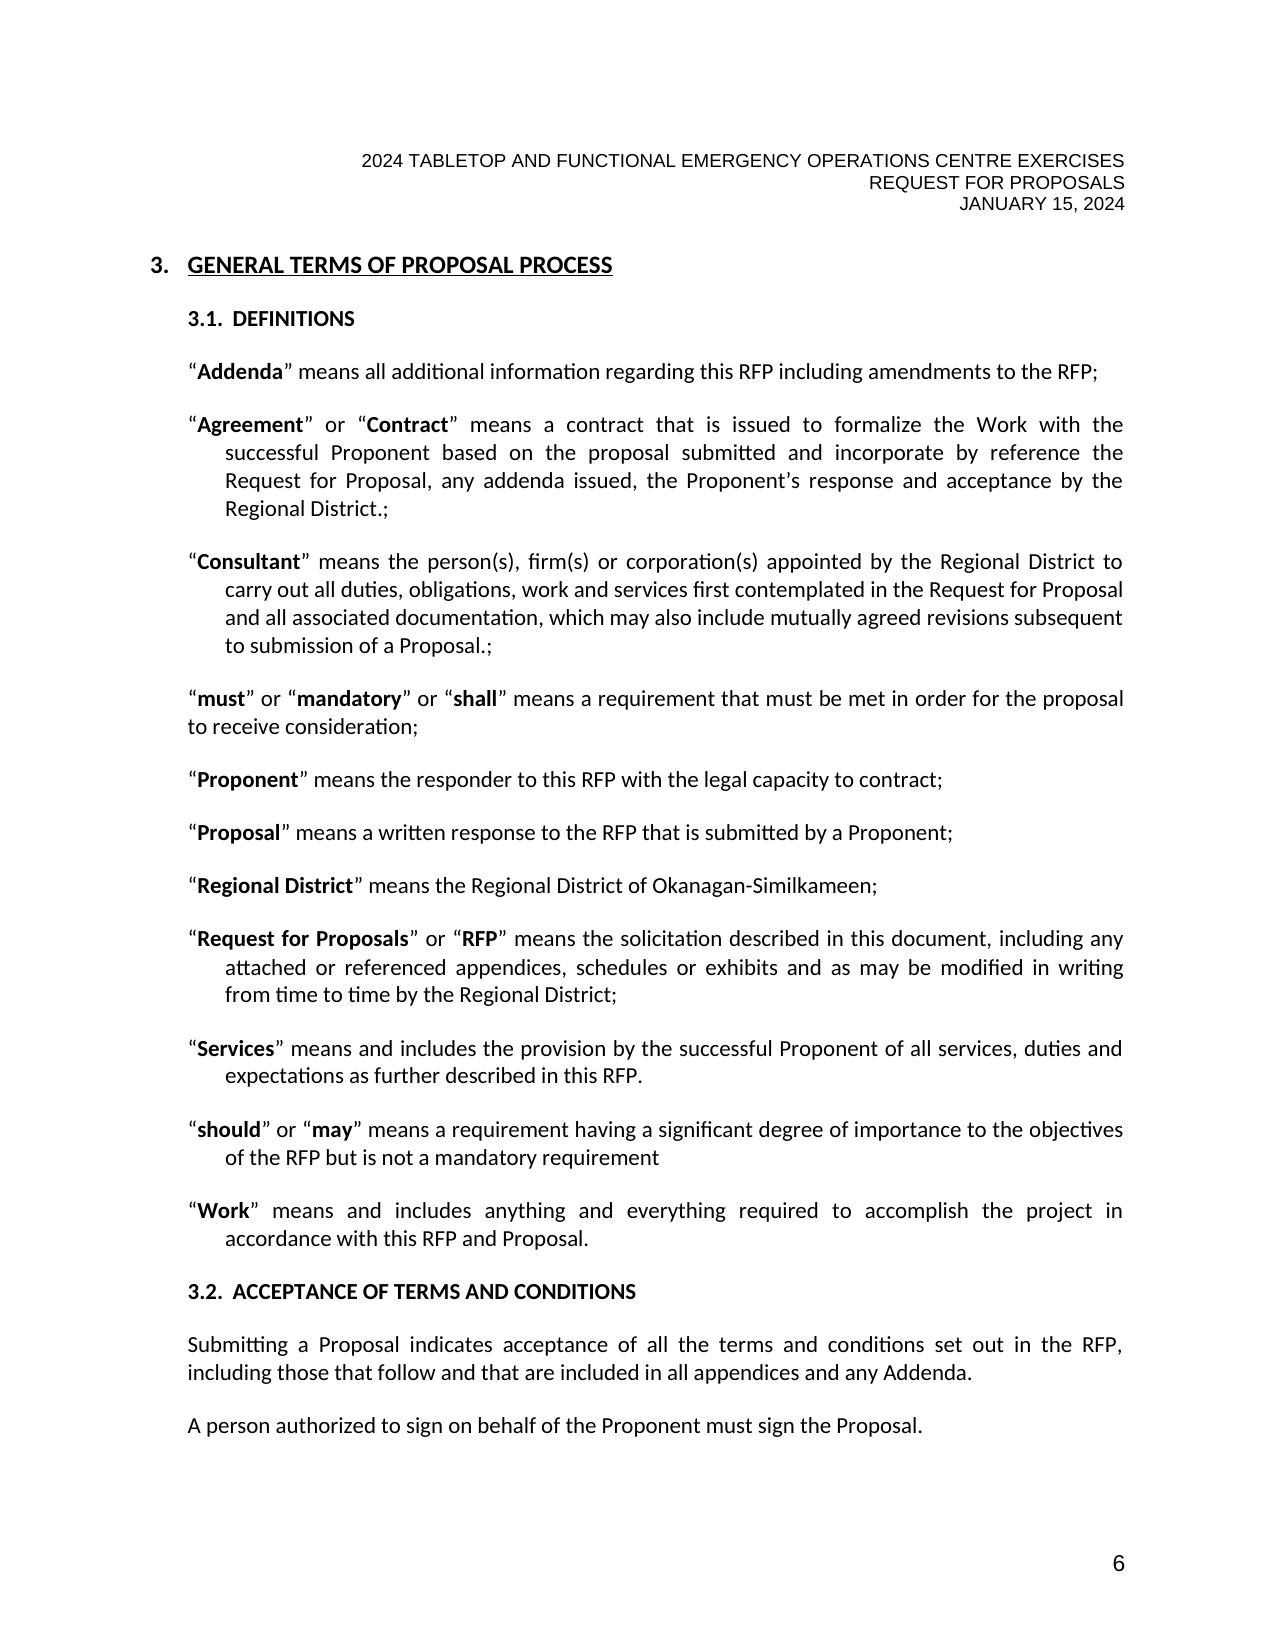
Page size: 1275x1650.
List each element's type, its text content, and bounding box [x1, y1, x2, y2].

text Submitting a Proposal indicates acceptance of all the terms and conditions set out in the RFP, including those that follow and that are included in all appendices and any Addenda. [187, 1330, 1125, 1386]
text “Consultant” means the person(s), firm(s) or corporation(s) appointed by the Regional District to carry out all duties, obligations, work and services first contemplated in the Request for Proposal and all associated documentation, which may also include mutually agreed revisions subsequent to submission of a Proposal.; [187, 547, 1125, 659]
text “Proponent” means the responder to this RFP with the legal capacity to contract; [187, 766, 1125, 793]
text “Addenda” means all additional information regarding this RFP including amendments to the RFP; [187, 357, 1125, 385]
text “Agreement” or “Contract” means a contract that is issued to formalize the Work with the successful Proponent based on the proposal submitted and incorporate by reference the Request for Proposal, any addenda issued, the Proponent’s response and acceptance by the Regional District.; [187, 410, 1125, 522]
text “Request for Proposals” or “RFP” means the solicitation described in this document, including any attached or referenced appendices, schedules or exhibits and as may be modified in writing from time to time by the Regional District; [187, 924, 1125, 1009]
subtitle DEFINITIONS [187, 304, 1125, 332]
text “Regional District” means the Regional District of Okanagan-Similkameen; [187, 872, 1125, 899]
subtitle GENERAL TERMS OF PROPOSAL PROCESS [150, 249, 1125, 279]
text “Proposal” means a written response to the RFP that is submitted by a Proponent; [187, 818, 1125, 847]
text “Work” means and includes anything and everything required to accomplish the project in accordance with this RFP and Proposal. [187, 1196, 1125, 1252]
text “should” or “may” means a requirement having a significant degree of importance to the objectives of the RFP but is not a mandatory requirement [187, 1115, 1125, 1171]
text “Services” means and includes the provision by the successful Proponent of all services, duties and expectations as further described in this RFP. [187, 1034, 1125, 1090]
subtitle ACCEPTANCE OF TERMS AND CONDITIONS [187, 1277, 1125, 1305]
text “must” or “mandatory” or “shall” means a requirement that must be met in order for the proposal to receive consideration; [187, 684, 1125, 741]
text A person authorized to sign on behalf of the Proponent must sign the Proposal. [187, 1411, 1125, 1439]
